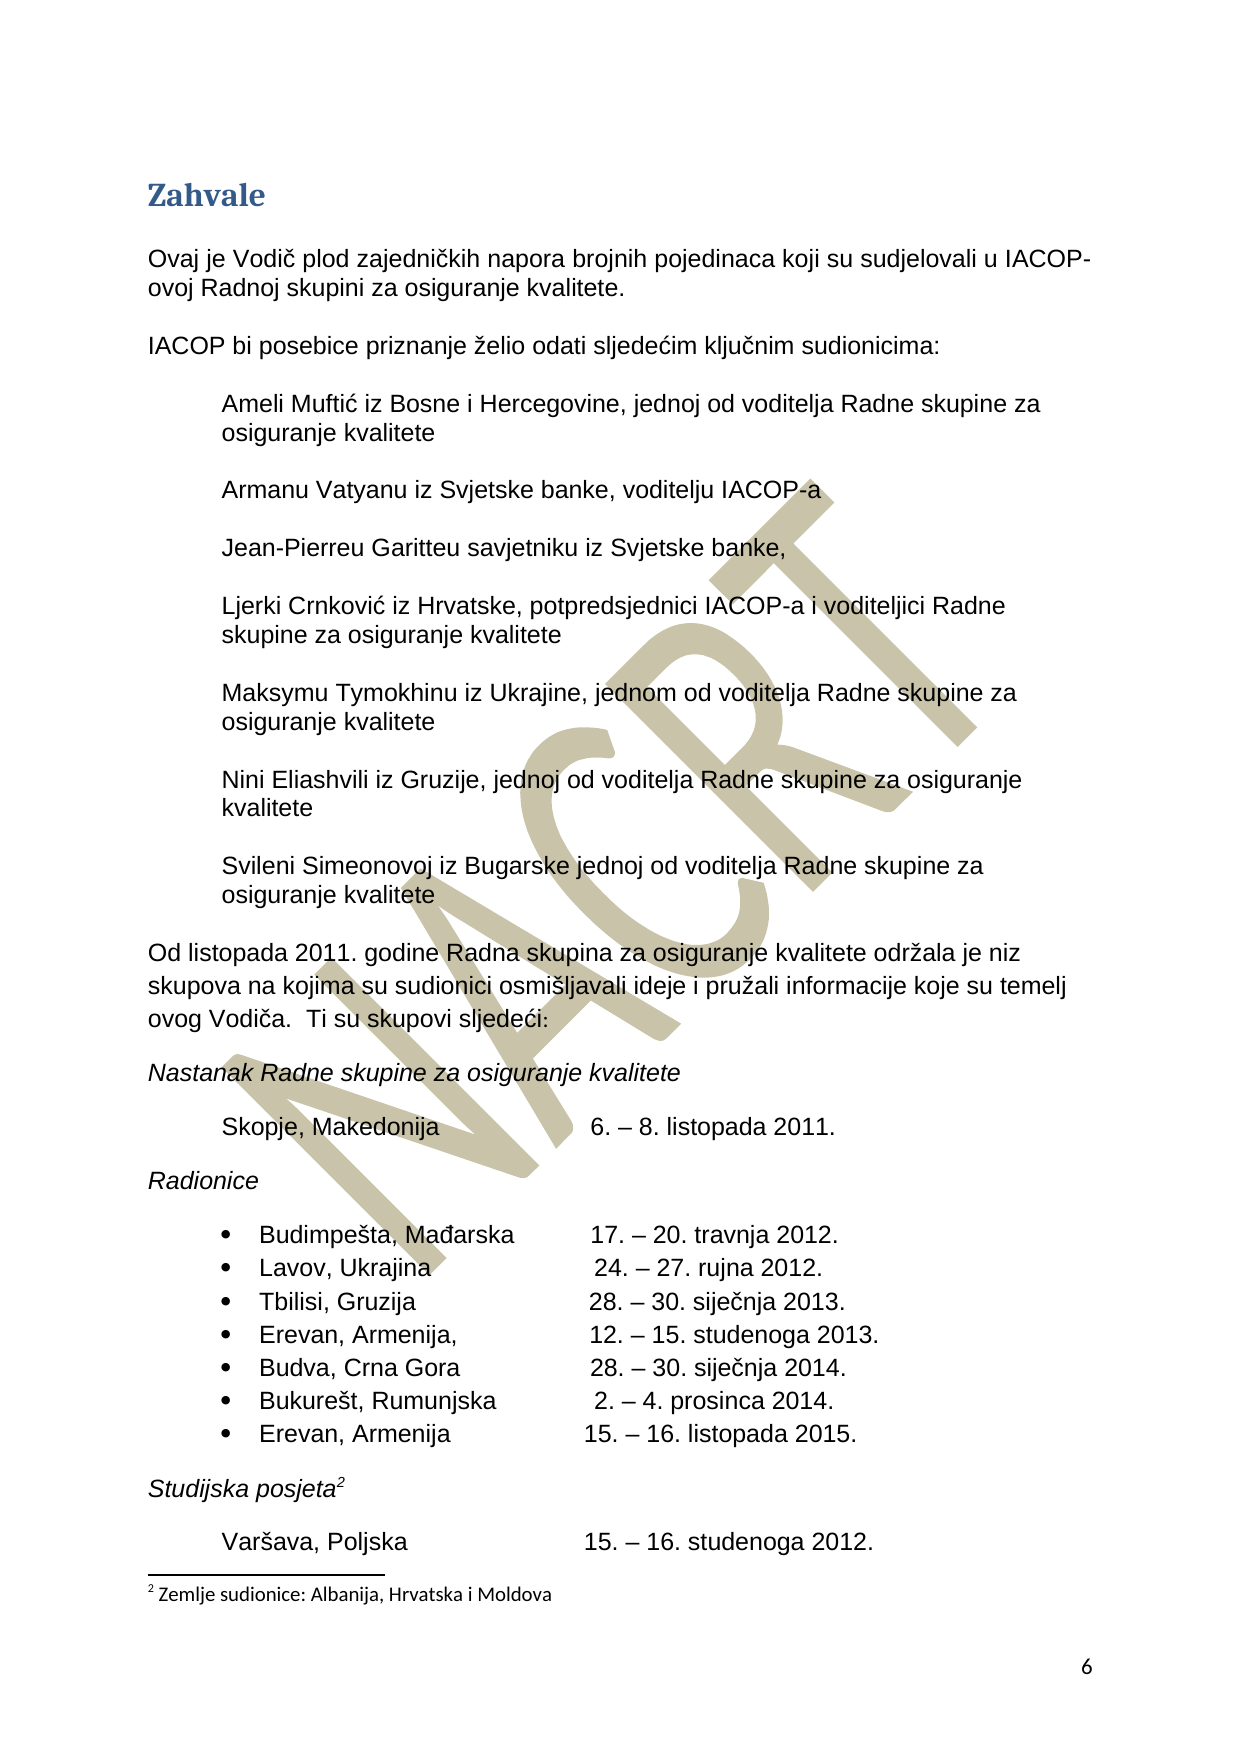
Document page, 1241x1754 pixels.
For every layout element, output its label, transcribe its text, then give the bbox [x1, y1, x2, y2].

text Ljerki Crnković iz Hrvatske, potpredsjednici IACOP-a i voditeljici Radne skupine za osiguranje kvalitete [221, 591, 1093, 649]
text IACOP bi posebice priznanje želio odati sljedećim ključnim sudionicima: [148, 331, 1093, 360]
text Od listopada 2011. godine Radna skupina za osiguranje kvalitete održala je niz skupova na kojima su sudionici osmišljavali ideje i pružali informacije koje su temelj ovog Vodiča. Ti su skupovi sljedeći: [148, 938, 1093, 1033]
text Maksymu Tymokhinu iz Ukrajine, jednom od voditelja Radne skupine za osiguranje kvalitete [221, 678, 1093, 736]
text Ovaj je Vodič plod zajedničkih napora brojnih pojedinaca koji su sudjelovali u IACOP-ovoj Radnoj skupini za osiguranje kvalitete. [148, 244, 1093, 302]
text Skopje, Makedonija 6. – 8. listopada 2011. [221, 1112, 1093, 1141]
text Studijska posjeta [148, 1473, 1093, 1502]
list Lavov, Ukrajina 24. – 27. rujna 2012. [221, 1253, 1093, 1282]
text Radionice [148, 1166, 1093, 1195]
text Nastanak Radne skupine za osiguranje kvalitete [148, 1058, 1093, 1087]
list Budva, Crna Gora 28. – 30. siječnja 2014. [221, 1353, 1093, 1382]
list Budimpešta, Mađarska 17. – 20. travnja 2012. [221, 1220, 1093, 1249]
subtitle Zahvale [148, 177, 1093, 215]
text Jean-Pierreu Garitteu savjetniku iz Svjetske banke, [221, 533, 1093, 562]
text Varšava, Poljska 15. – 16. studenoga 2012. [148, 1527, 1093, 1556]
text Nini Eliashvili iz Gruzije, jednoj od voditelja Radne skupine za osiguranje kvalitete [221, 765, 1093, 822]
text Armanu Vatyanu iz Svjetske banke, voditelju IACOP-a [221, 476, 1093, 504]
text Ameli Muftić iz Bosne i Hercegovine, jednoj od voditelja Radne skupine za osiguranje kvalitete [221, 389, 1093, 446]
text Svileni Simeonovoj iz Bugarske jednoj od voditelja Radne skupine za osiguranje kvalitete [221, 851, 1093, 909]
list Tbilisi, Gruzija 28. – 30. siječnja 2013. [221, 1287, 1093, 1316]
list Erevan, Armenija, 12. – 15. studenoga 2013. [221, 1320, 1093, 1349]
list Bukurešt, Rumunjska 2. – 4. prosinca 2014. [221, 1386, 1093, 1415]
list Erevan, Armenija 15. – 16. listopada 2015. [221, 1419, 1093, 1448]
